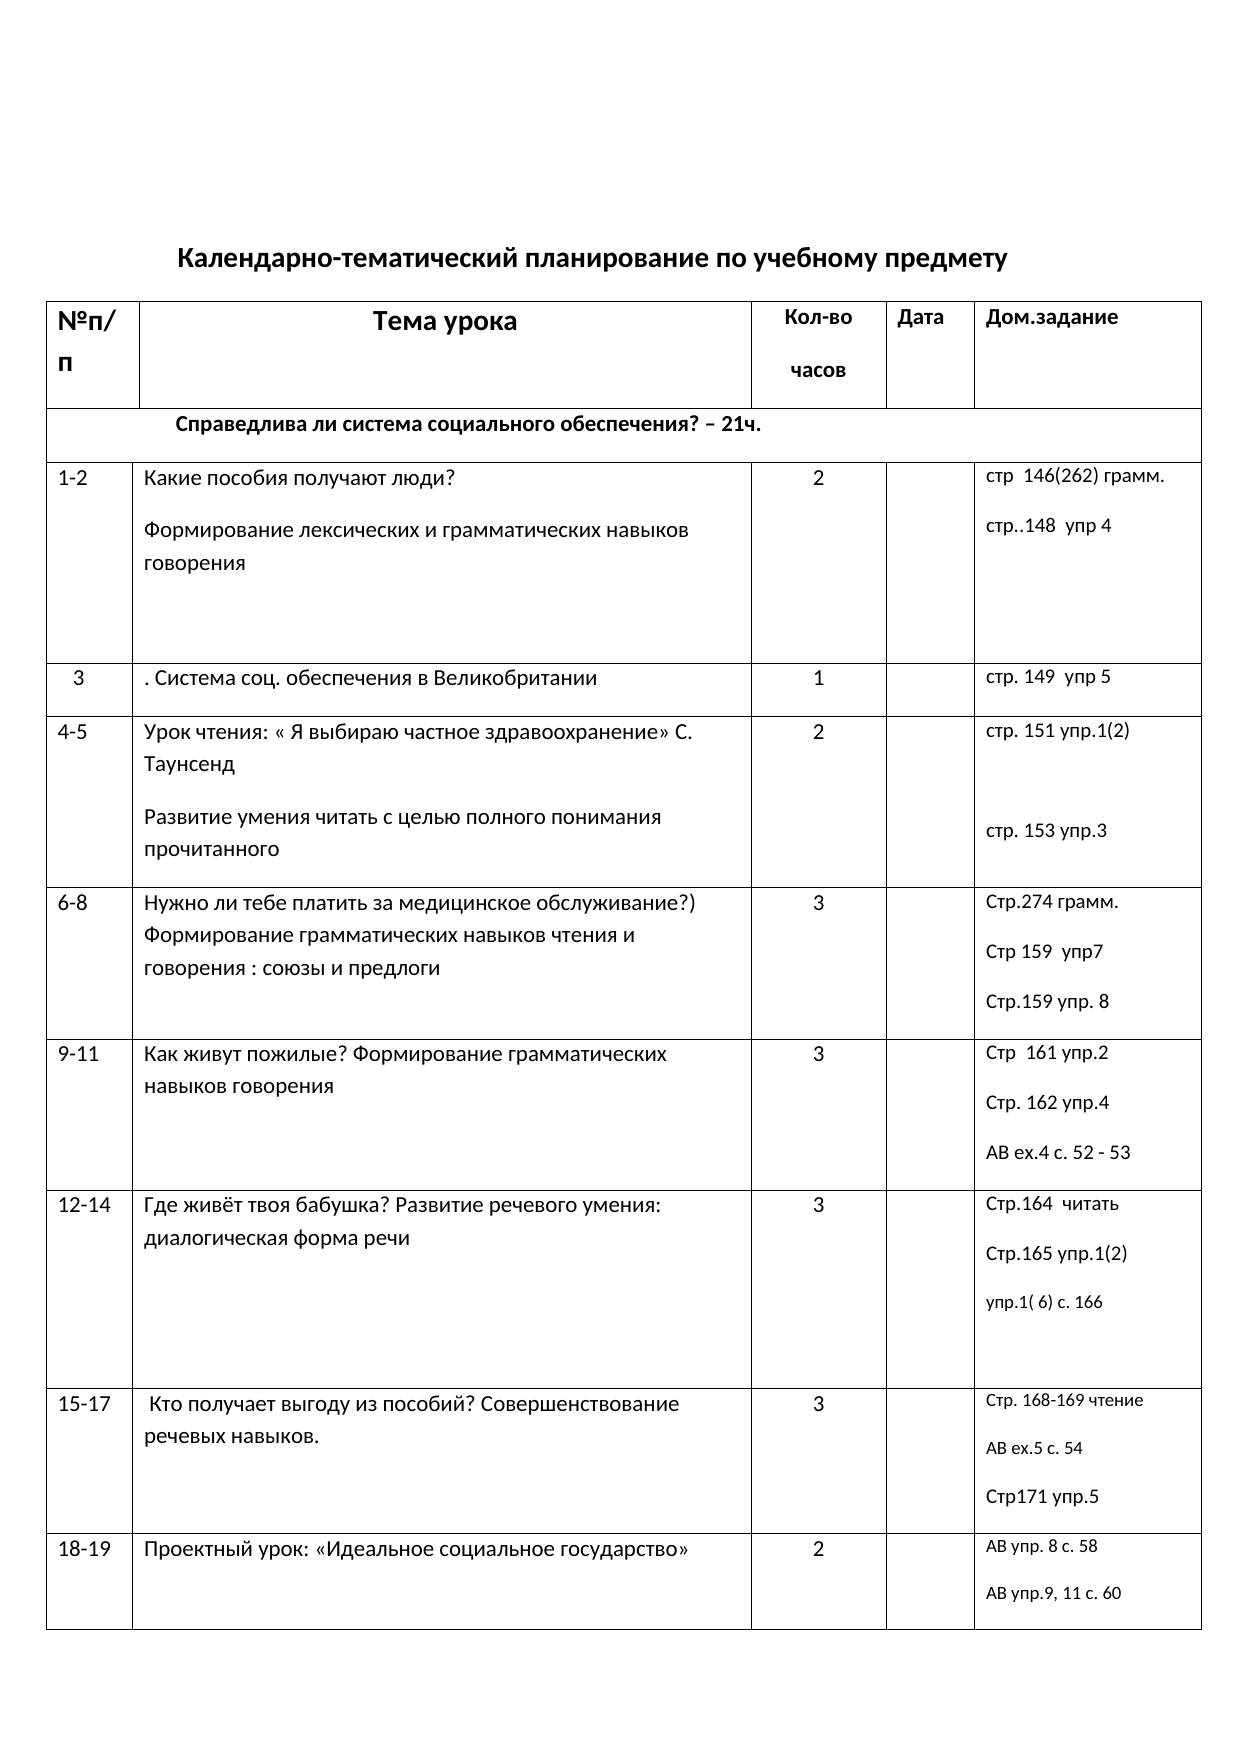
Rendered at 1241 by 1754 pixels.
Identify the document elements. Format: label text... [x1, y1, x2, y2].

table_cell [887, 664, 974, 716]
table_cell [887, 463, 974, 662]
table_cell 6-8 [47, 888, 132, 1038]
table_cell Где живёт твоя бабушка? Развитие речевого умения: диалогическая форма речи [133, 1191, 751, 1388]
table_cell Стр 161 упр.2 Стр. 162 упр.4 AB ex.4 с. 52 - 53 [975, 1040, 1201, 1189]
table_cell 1 [752, 664, 886, 716]
table_cell 12-14 [47, 1191, 132, 1388]
table_cell 18-19 [47, 1534, 132, 1629]
table_header Кол-во часов [752, 302, 886, 408]
table_cell 1-2 [47, 463, 132, 662]
table_cell [887, 717, 974, 887]
table_cell АВ упр. 8 с. 58 АВ упр.9, 11 с. 60 [975, 1534, 1201, 1629]
table_cell [887, 1389, 974, 1533]
table_cell 15-17 [47, 1389, 132, 1533]
table_cell Кто получает выгоду из пособий? Совершенствование речевых навыков. [133, 1389, 751, 1533]
table_header Дом.задание [975, 302, 1201, 408]
text Календарно-тематический планирование по учебному предмету [177, 239, 1152, 275]
table_cell Справедлива ли система социального обеспечения? – 21ч. [47, 409, 1201, 462]
table_cell 2 [752, 463, 886, 662]
table_cell Стр. 168-169 чтение AB ex.5 с. 54 Стр171 упр.5 [975, 1389, 1201, 1533]
table_cell стр 146(262) грамм. стр..148 упр 4 [975, 463, 1201, 662]
table_cell [887, 888, 974, 1038]
table_cell стр. 151 упр.1(2) стр. 153 упр.3 [975, 717, 1201, 887]
table_cell Какие пособия получают люди? Формирование лексических и грамматических навыков говорения [133, 463, 751, 662]
table_cell Проектный урок: «Идеальное социальное государство» [133, 1534, 751, 1629]
table_cell [887, 1040, 974, 1189]
table_cell Нужно ли тебе платить за медицинское обслуживание?) Формирование грамматических навыков чтения и говорения : союзы и предлоги [133, 888, 751, 1038]
table_cell 3 [752, 1191, 886, 1388]
table_cell 3 [752, 1040, 886, 1189]
table_cell 2 [752, 1534, 886, 1629]
table_cell 3 [752, 888, 886, 1038]
table_cell 3 [47, 664, 132, 716]
table_header №п/п [47, 302, 139, 408]
table_cell Как живут пожилые? Формирование грамматических навыков говорения [133, 1040, 751, 1189]
table_cell Урок чтения: « Я выбираю частное здравоохранение» С. Таунсенд Развитие умения читать с целью полного понимания прочитанного [133, 717, 751, 887]
table_cell 3 [752, 1389, 886, 1533]
table_cell 9-11 [47, 1040, 132, 1189]
table_cell Стр.274 грамм. Стр 159 упр7 Стр.159 упр. 8 [975, 888, 1201, 1038]
table_cell [887, 1191, 974, 1388]
table_cell 4-5 [47, 717, 132, 887]
table_cell . Система соц. обеспечения в Великобритании [133, 664, 751, 716]
table_cell Стр.164 читать Стр.165 упр.1(2) упр.1( 6) с. 166 [975, 1191, 1201, 1388]
table_cell 2 [752, 717, 886, 887]
table_header Дата [887, 302, 974, 408]
table_header Тема урока [140, 302, 751, 408]
table_cell [887, 1534, 974, 1629]
table_cell стр. 149 упр 5 [975, 664, 1201, 716]
